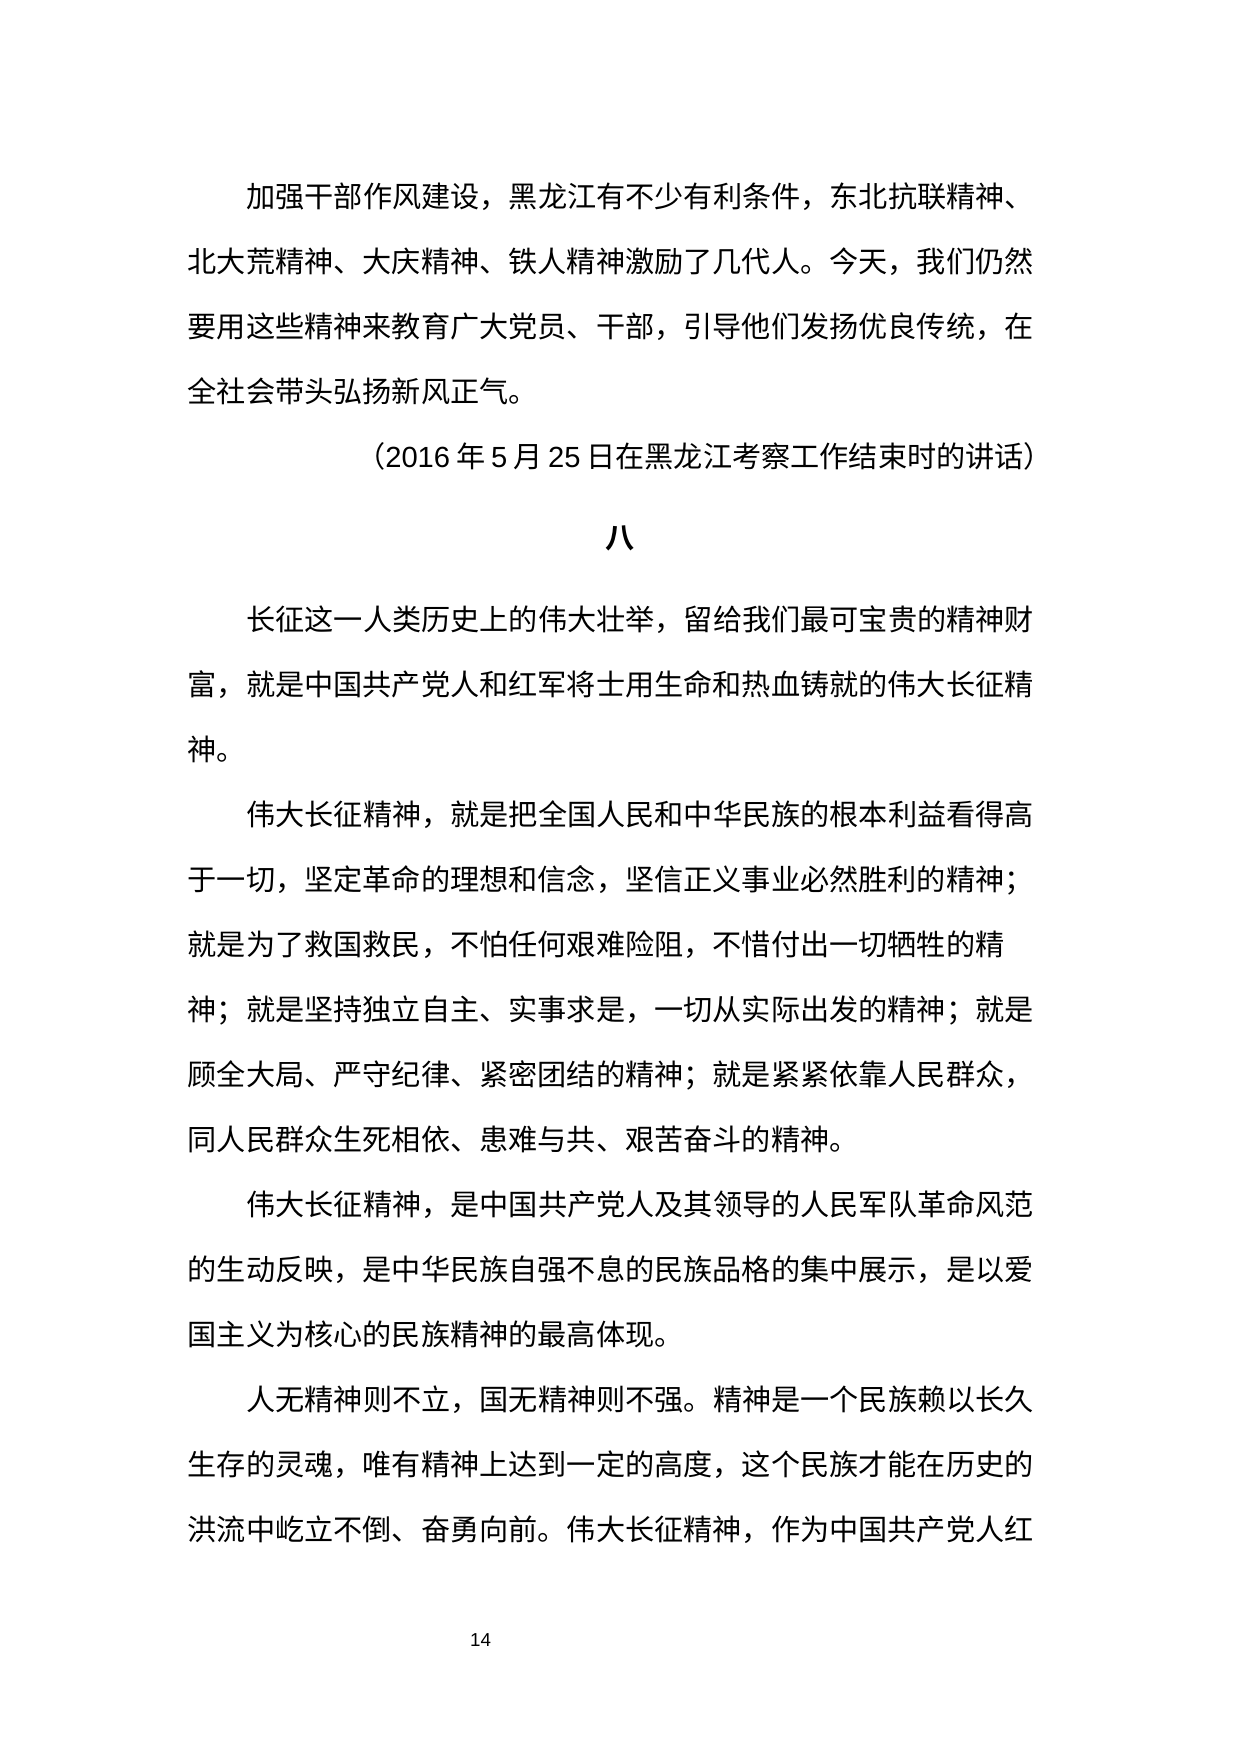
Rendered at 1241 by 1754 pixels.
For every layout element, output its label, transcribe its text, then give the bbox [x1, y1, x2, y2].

text 八 [187, 503, 1053, 568]
text 伟大长征精神，就是把全国人民和中华民族的根本利益看得高于一切，坚定革命的理想和信念，坚信正义事业必然胜利的精神；就是为了救国救民，不怕任何艰难险阻，不惜付出一切牺牲的精神；就是坚持独立自主、实事求是，一切从实际出发的精神；就是顾全大局、严守纪律、紧密团结的精神；就是紧紧依靠人民群众，同人民群众生死相依、患难与共、艰苦奋斗的精神。 [187, 780, 1053, 1170]
text 加强干部作风建设，黑龙江有不少有利条件，东北抗联精神、北大荒精神、大庆精神、铁人精神激励了几代人。今天，我们仍然要用这些精神来教育广大党员、干部，引导他们发扬优良传统，在全社会带头弘扬新风正气。 [187, 162, 1053, 422]
text 伟大长征精神，是中国共产党人及其领导的人民军队革命风范的生动反映，是中华民族自强不息的民族品格的集中展示，是以爱国主义为核心的民族精神的最高体现。 [187, 1170, 1053, 1365]
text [187, 1365, 1053, 1560]
text （2016年5月25日在黑龙江考察工作结束时的讲话） [187, 422, 1053, 487]
text 长征这一人类历史上的伟大壮举，留给我们最可宝贵的精神财富，就是中国共产党人和红军将士用生命和热血铸就的伟大长征精神。 [187, 585, 1053, 780]
